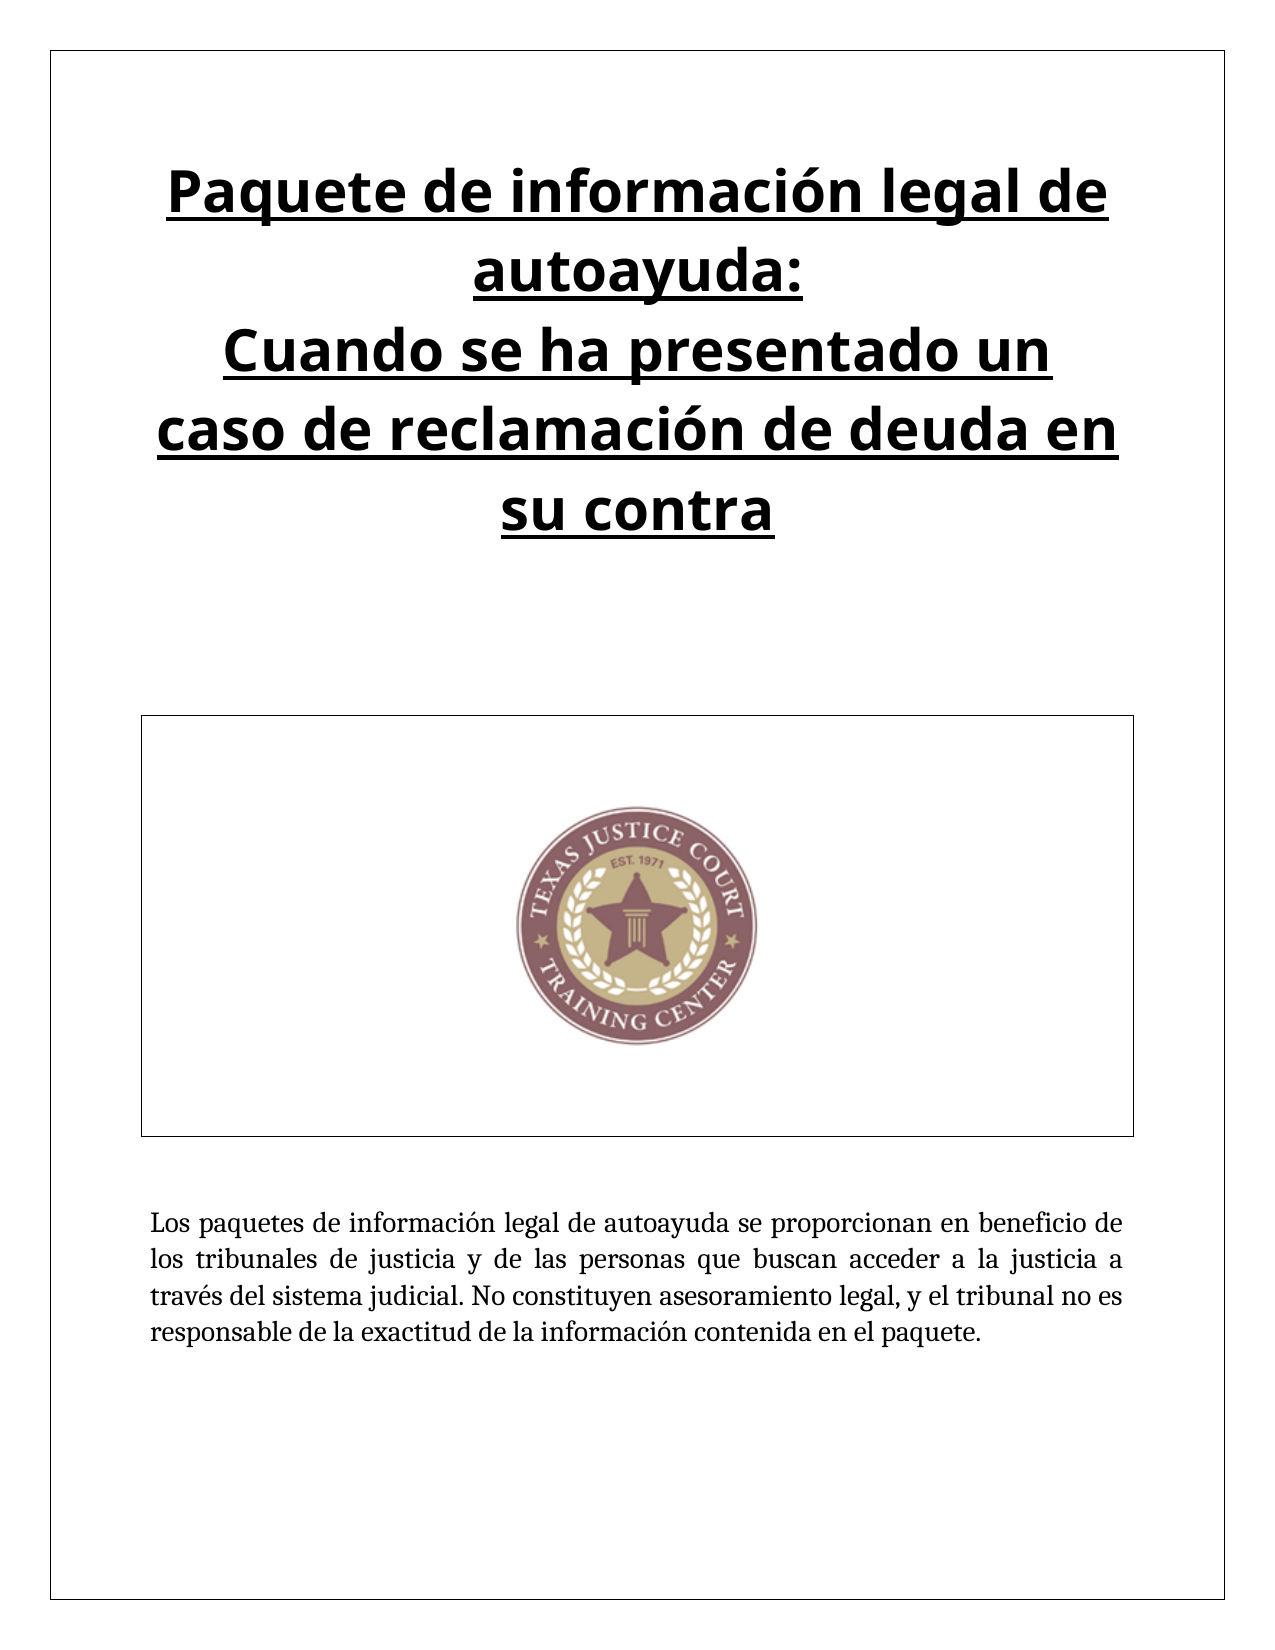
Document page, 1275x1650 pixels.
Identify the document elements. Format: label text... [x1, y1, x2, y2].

picture [427, 718, 848, 1134]
text Los paquetes de información legal de autoayuda se proporcionan en beneficio de los tribunales de justicia y de las personas que buscan acceder a la justicia a través del sistema judicial. No constituyen asesoramiento legal, y el tribunal no es responsable de la exactitud de la información contenida en el paquete. [150, 1207, 1125, 1348]
text Paquete de información legal de autoayuda: Cuando se ha presentado un caso de reclamación de deuda en su contra [150, 150, 1125, 547]
